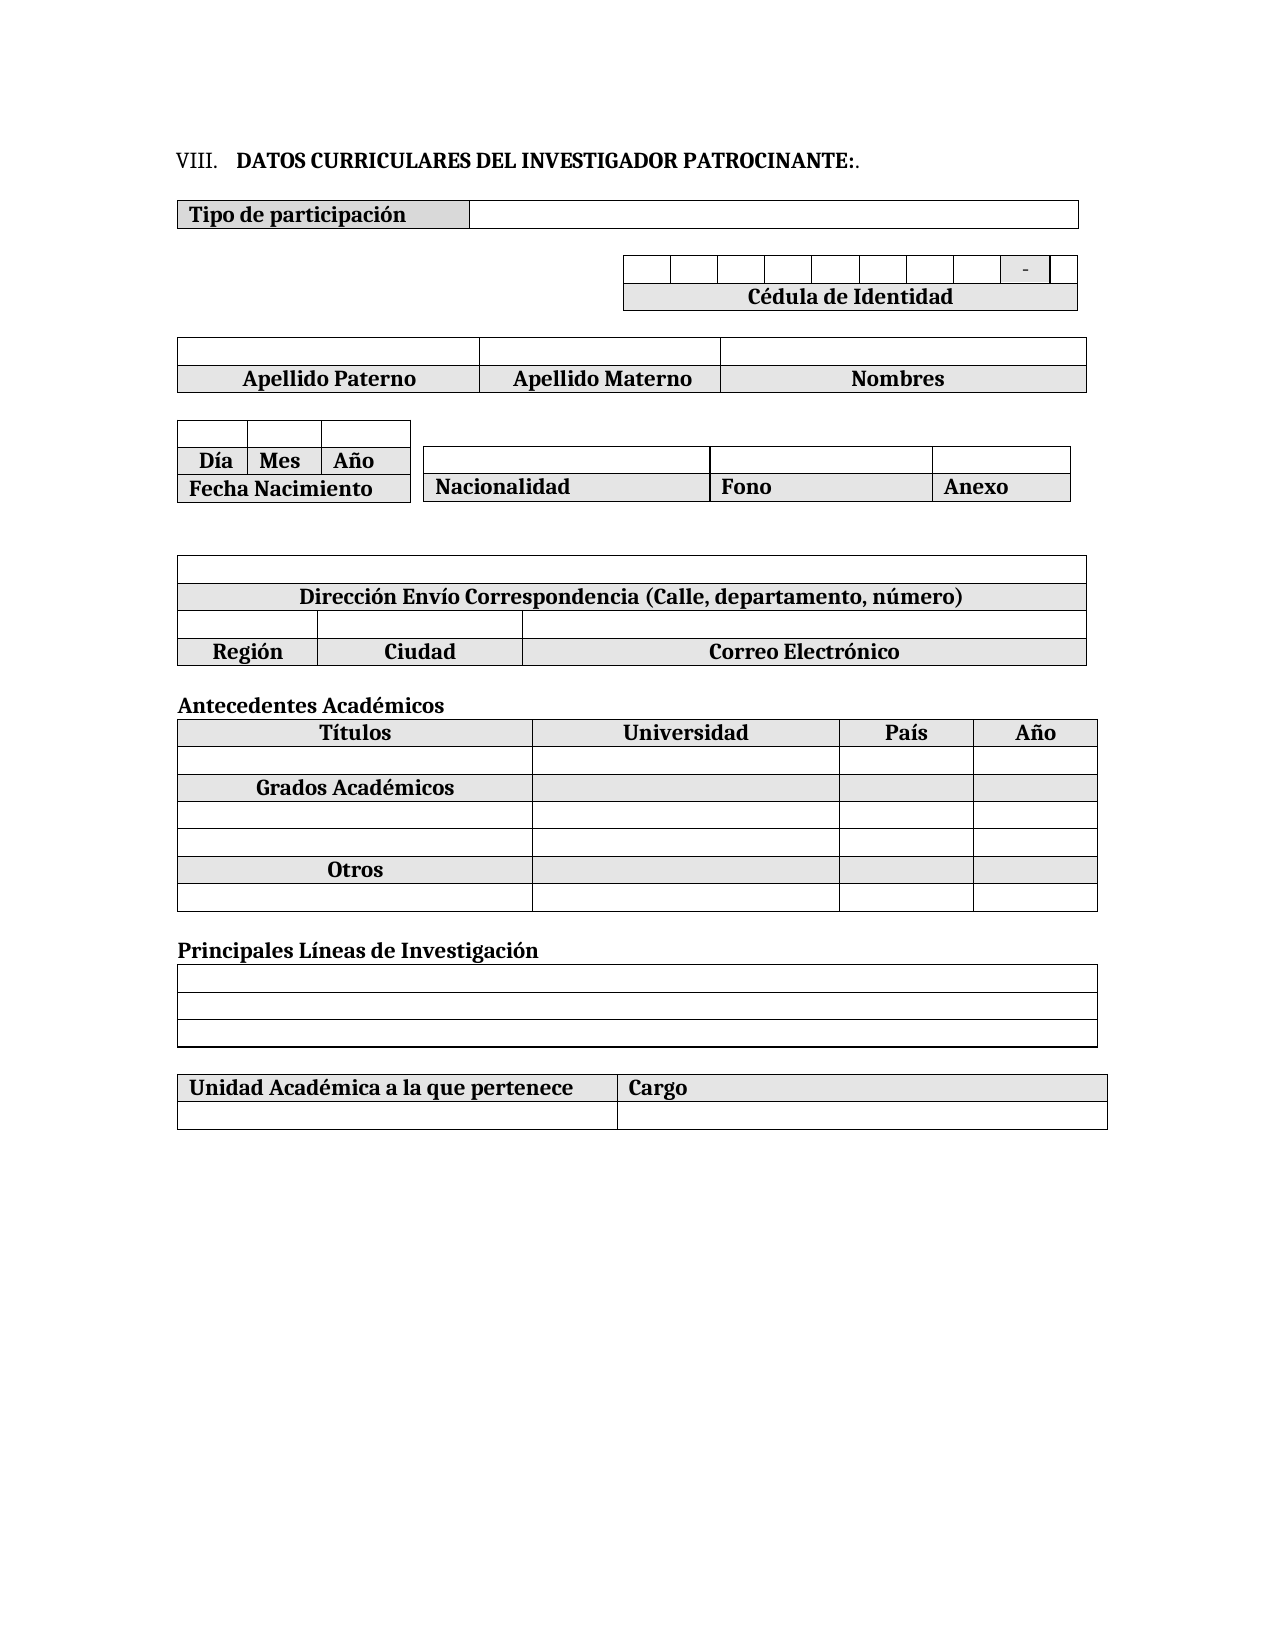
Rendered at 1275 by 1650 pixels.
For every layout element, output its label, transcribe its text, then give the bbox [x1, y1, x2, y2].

table_cell [178, 747, 532, 773]
table_header Universidad [533, 720, 839, 746]
table_cell [178, 993, 1097, 1019]
list DATOS CURRICULARES DEL INVESTIGADOR PATROCINANTE:. [217, 148, 1053, 174]
table_header Año [974, 720, 1097, 746]
text Antecedentes Académicos [177, 692, 1098, 719]
table_cell Año [322, 448, 410, 474]
table_cell [533, 747, 839, 773]
table_cell [533, 802, 839, 828]
table_cell [178, 1102, 617, 1129]
table_header [178, 556, 1086, 583]
table_cell [178, 829, 532, 856]
table_cell Región [178, 639, 317, 665]
table_header [1051, 256, 1077, 282]
table_header Tipo de participación [178, 201, 469, 228]
table_cell Día [178, 448, 247, 474]
table_header Unidad Académica a la que pertenece [178, 1075, 617, 1101]
table_cell [840, 802, 973, 828]
table_cell [840, 829, 973, 856]
table_cell [618, 1102, 1107, 1129]
table_cell [840, 775, 973, 801]
table_cell Dirección Envío Correspondencia (Calle, departamento, número) [178, 584, 1086, 610]
table_cell [533, 829, 839, 856]
table_header [711, 447, 932, 473]
table_header [178, 421, 247, 447]
table_cell Mes [248, 448, 321, 474]
table_cell Fono [711, 474, 932, 501]
table_header [721, 338, 1086, 365]
table_cell [533, 775, 839, 801]
table_header Títulos [178, 720, 532, 746]
table_cell [974, 747, 1097, 773]
table_cell [974, 802, 1097, 828]
table_cell [840, 747, 973, 773]
table_header [671, 256, 717, 282]
table_header [424, 447, 709, 473]
table_cell [533, 884, 839, 911]
table_header [480, 338, 720, 365]
table_header [907, 256, 953, 282]
table_header [933, 447, 1070, 473]
table_cell [974, 857, 1097, 883]
table_header [178, 338, 479, 365]
table_cell Cédula de Identidad [624, 284, 1077, 310]
table_cell Fecha Nacimiento [178, 475, 410, 502]
table_header [470, 201, 1078, 228]
table_cell Otros [178, 857, 532, 883]
table_header [812, 256, 859, 282]
table_cell [178, 611, 317, 638]
table_cell [318, 611, 522, 638]
table_cell Grados Académicos [178, 775, 532, 801]
table_cell [974, 884, 1097, 911]
table_header [178, 965, 1097, 992]
table_cell Apellido Materno [480, 366, 720, 392]
table_header [954, 256, 1000, 282]
table_header [624, 256, 670, 282]
text Principales Líneas de Investigación [177, 938, 1098, 964]
table_cell [178, 1020, 1097, 1046]
table_cell [840, 884, 973, 911]
table_header [765, 256, 811, 282]
table_cell Nombres [721, 366, 1086, 392]
table_cell Nacionalidad [424, 474, 709, 501]
table_header [718, 256, 764, 282]
table_header [248, 421, 321, 447]
table_cell [178, 884, 532, 911]
table_cell [523, 611, 1086, 638]
table_cell Correo Electrónico [523, 639, 1086, 665]
table_header [322, 421, 410, 447]
table_cell Apellido Paterno [178, 366, 479, 392]
table_cell [974, 775, 1097, 801]
table_header Cargo [618, 1075, 1107, 1101]
table_header País [840, 720, 973, 746]
table_header - [1001, 256, 1049, 282]
table_cell Ciudad [318, 639, 522, 665]
table_header [860, 256, 906, 282]
table_cell [178, 802, 532, 828]
table_cell [974, 829, 1097, 856]
table_cell [533, 857, 839, 883]
table_cell Anexo [933, 474, 1070, 501]
table_cell [840, 857, 973, 883]
